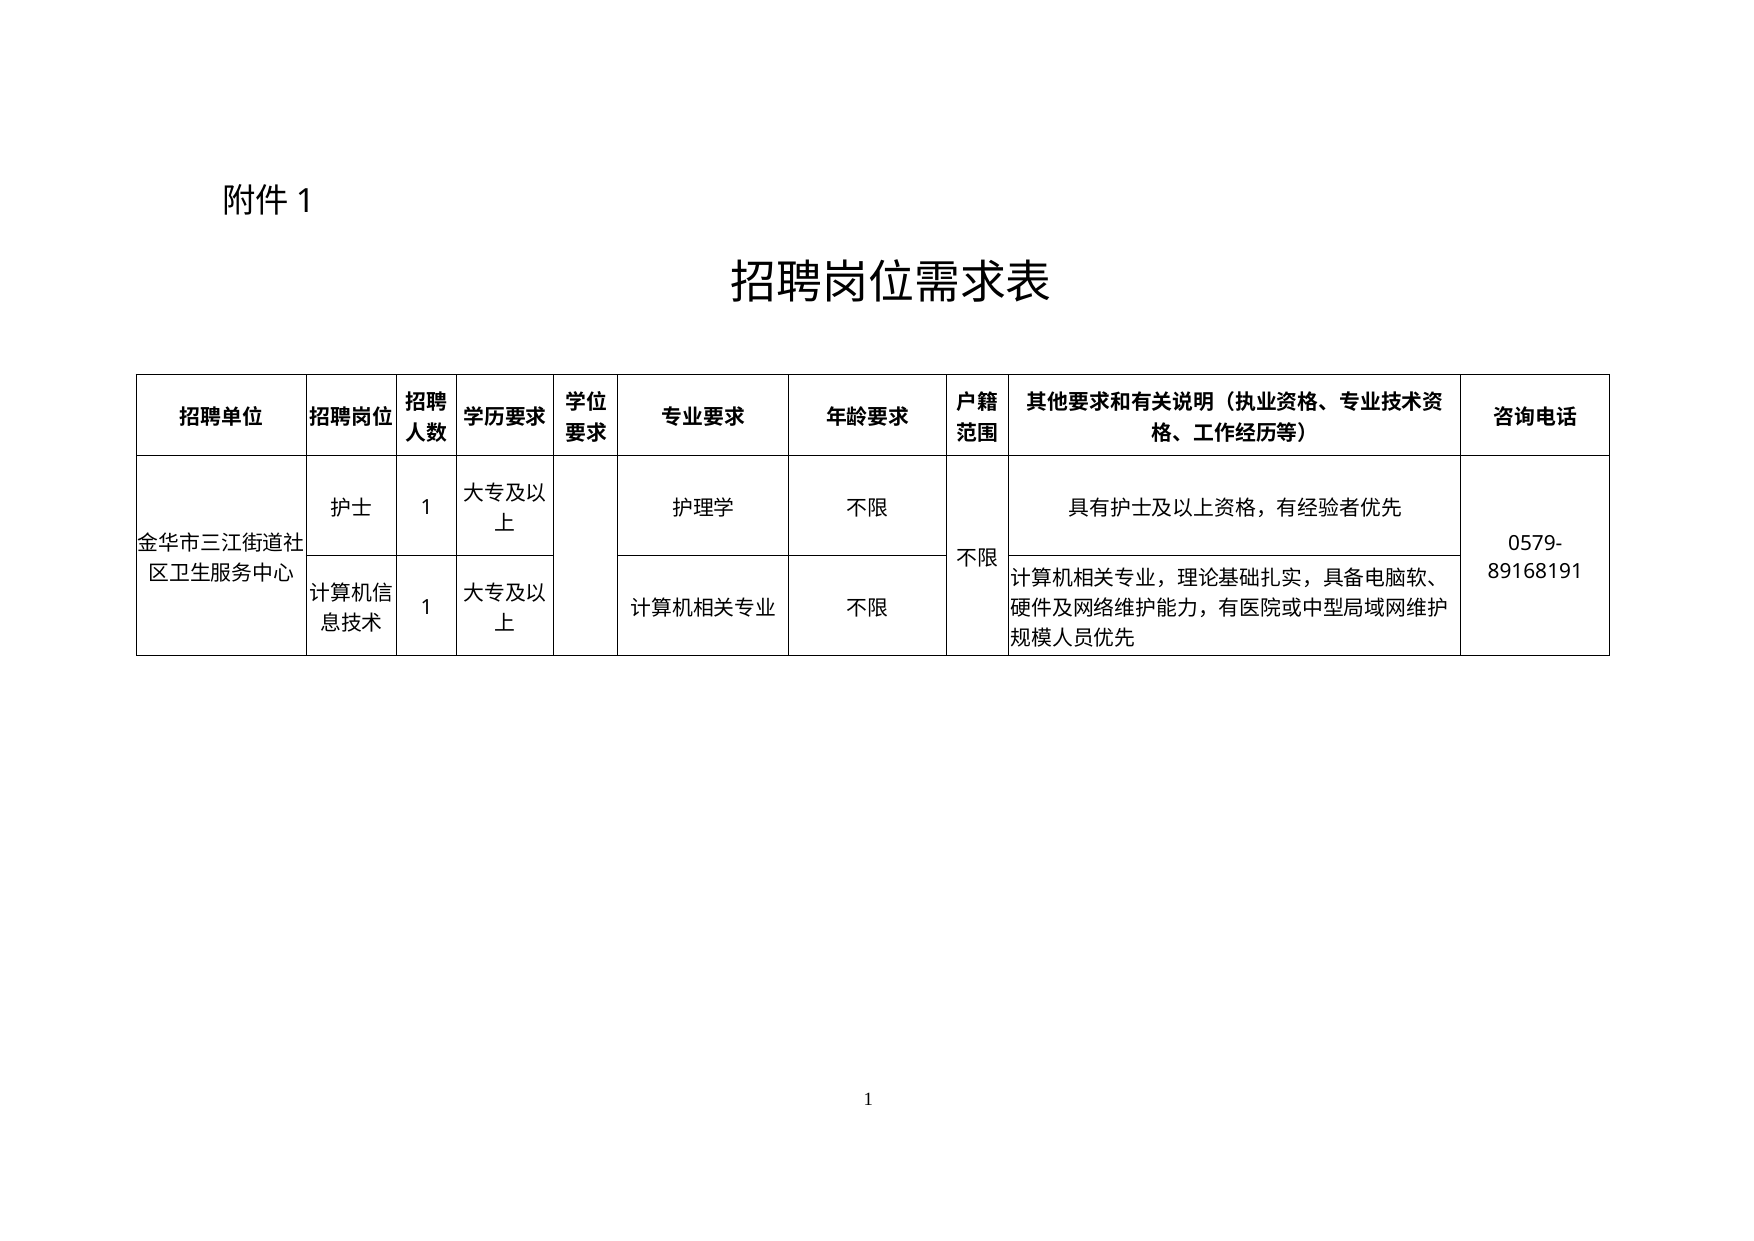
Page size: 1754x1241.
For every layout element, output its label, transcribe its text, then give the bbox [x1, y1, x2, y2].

table_cell 计算机信息技术 [307, 556, 396, 655]
text 招聘岗位需求表 [189, 230, 1547, 328]
table_cell 护士 [307, 456, 396, 555]
table_header 其他要求和有关说明（执业资格、专业技术资格、工作经历等） [1009, 375, 1460, 455]
table_cell 1 [397, 556, 456, 655]
text 附件1 [189, 165, 1547, 230]
table_cell 计算机相关专业，理论基础扎实，具备电脑软、硬件及网络维护能力，有医院或中型局域网维护规模人员优先 [1009, 556, 1460, 655]
table_cell 金华市三江街道社区卫生服务中心 [137, 456, 306, 655]
table_header 户籍范围 [947, 375, 1008, 455]
table_header 专业要求 [618, 375, 788, 455]
table_cell 1 [397, 456, 456, 555]
table_cell 大专及以上 [457, 456, 553, 555]
table_header 招聘人数 [397, 375, 456, 455]
table_cell 具有护士及以上资格，有经验者优先 [1009, 456, 1460, 555]
table_cell 大专及以上 [457, 556, 553, 655]
table_header 学位 要求 [554, 375, 617, 455]
table_cell 不限 [947, 456, 1008, 655]
table_cell 0579-89168191 [1461, 456, 1609, 655]
table_cell 不限 [789, 556, 946, 655]
table_header 招聘岗位 [307, 375, 396, 455]
table_cell 不限 [789, 456, 946, 555]
table_header 学历要求 [457, 375, 553, 455]
table_cell [554, 456, 617, 655]
table_cell 护理学 [618, 456, 788, 555]
table_cell 计算机相关专业 [618, 556, 788, 655]
table_header 年龄要求 [789, 375, 946, 455]
table_header 招聘单位 [137, 375, 306, 455]
table_header 咨询电话 [1461, 375, 1609, 455]
